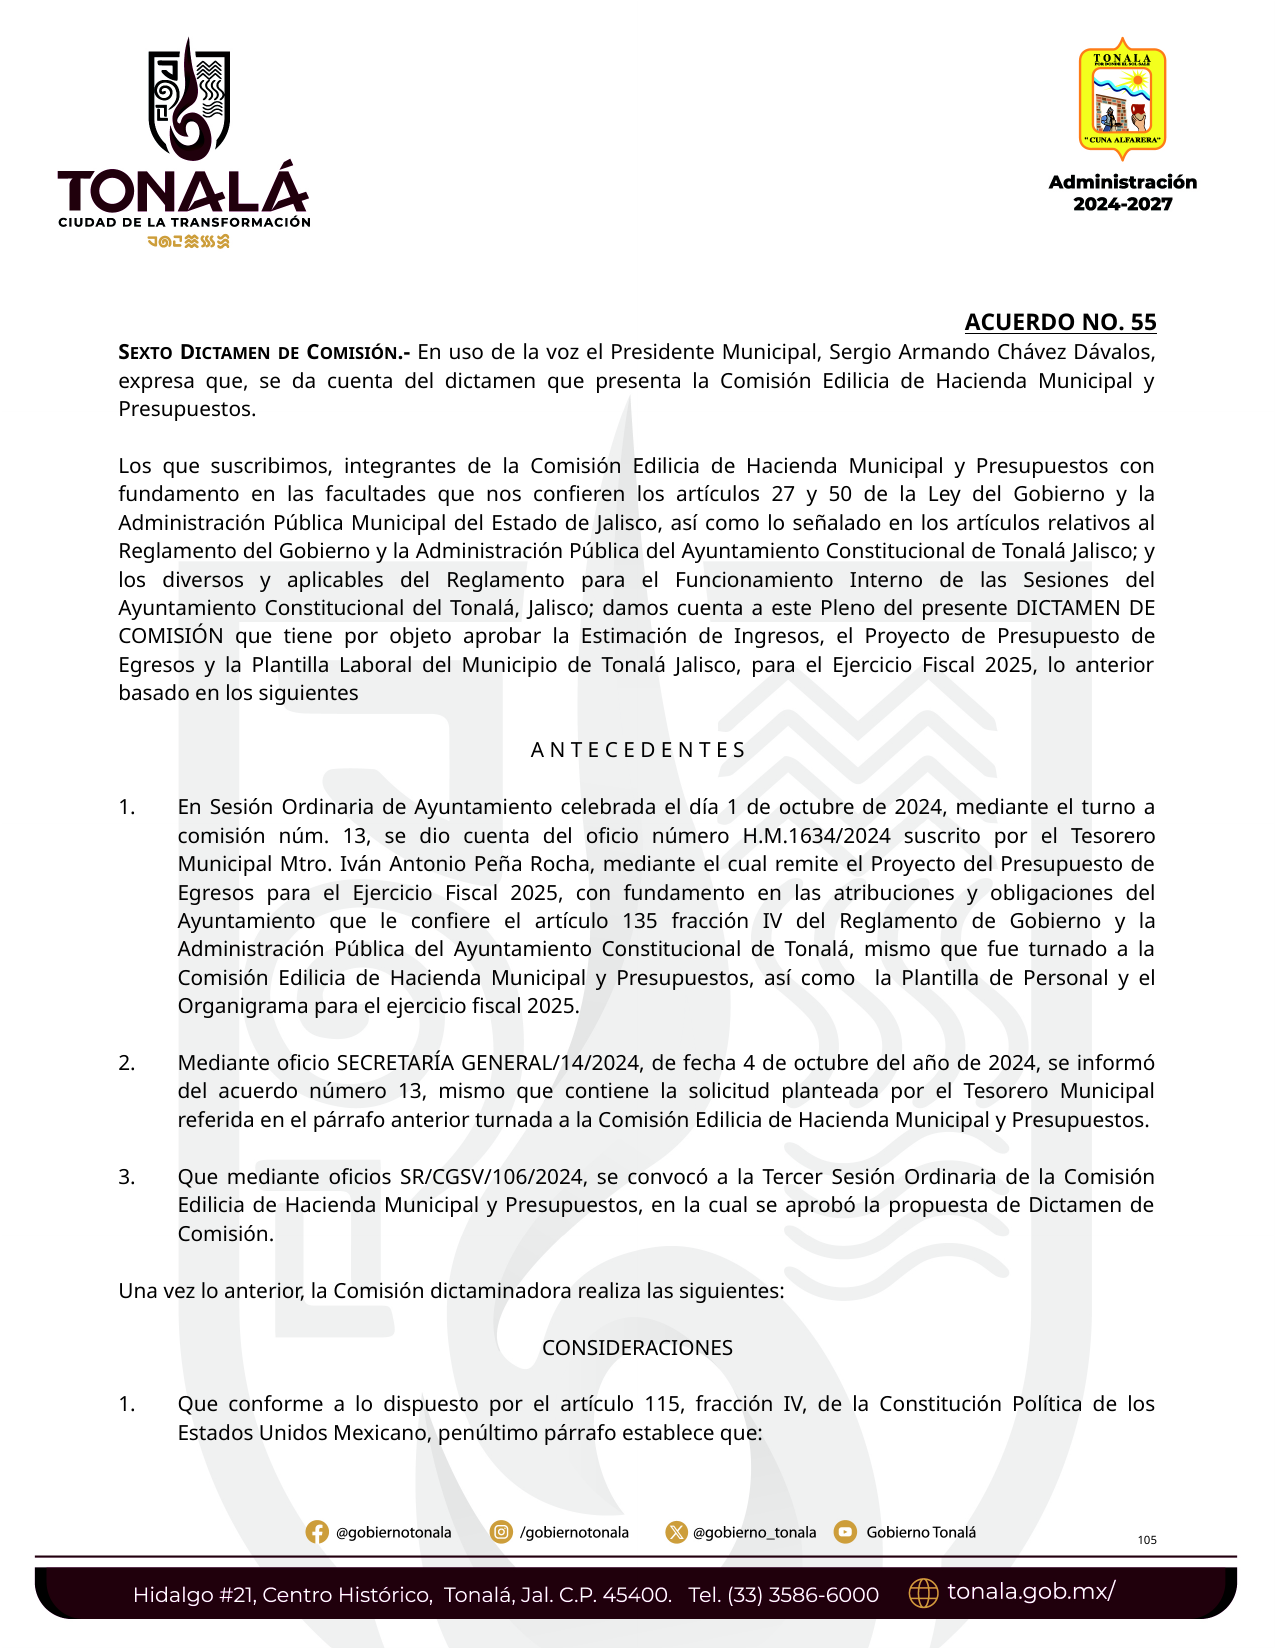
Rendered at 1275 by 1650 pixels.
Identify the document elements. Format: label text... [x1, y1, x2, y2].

text CONSIDERACIONES [118, 1333, 1157, 1361]
text Sexto Dictamen de Comisión.- En uso de la voz el Presidente Municipal, Sergio Armando Chávez Dávalos, expresa que, se da cuenta del dictamen que presenta la Comisión Edilicia de Hacienda Municipal y Presupuestos. [118, 337, 1157, 423]
list Mediante oficio SECRETARÍA GENERAL/14/2024, de fecha 4 de octubre del año de 2024, se informó del acuerdo número 13, mismo que contiene la solicitud planteada por el Tesorero Municipal referida en el párrafo anterior turnada a la Comisión Edilicia de Hacienda Municipal y Presupuestos. [118, 1048, 1157, 1133]
text A N T E C E D E N T E S [118, 735, 1157, 764]
text ACUERDO NO. 55 [118, 306, 1157, 337]
list En Sesión Ordinaria de Ayuntamiento celebrada el día 1 de octubre de 2024, mediante el turno a comisión núm. 13, se dio cuenta del oficio número H.M.1634/2024 suscrito por el Tesorero Municipal Mtro. Iván Antonio Peña Rocha, mediante el cual remite el Proyecto del Presupuesto de Egresos para el Ejercicio Fiscal 2025, con fundamento en las atribuciones y obligaciones del Ayuntamiento que le confiere el artículo 135 fracción IV del Reglamento de Gobierno y la Administración Pública del Ayuntamiento Constitucional de Tonalá, mismo que fue turnado a la Comisión Edilicia de Hacienda Municipal y Presupuestos, así como la Plantilla de Personal y el Organigrama para el ejercicio fiscal 2025. [118, 792, 1157, 1020]
text Los que suscribimos, integrantes de la Comisión Edilicia de Hacienda Municipal y Presupuestos con fundamento en las facultades que nos confieren los artículos 27 y 50 de la Ley del Gobierno y la Administración Pública Municipal del Estado de Jalisco, así como lo señalado en los artículos relativos al Reglamento del Gobierno y la Administración Pública del Ayuntamiento Constitucional de Tonalá Jalisco; y los diversos y aplicables del Reglamento para el Funcionamiento Interno de las Sesiones del Ayuntamiento Constitucional del Tonalá, Jalisco; damos cuenta a este Pleno del presente DICTAMEN DE COMISIÓN que tiene por objeto aprobar la Estimación de Ingresos, el Proyecto de Presupuesto de Egresos y la Plantilla Laboral del Municipio de Tonalá Jalisco, para el Ejercicio Fiscal 2025, lo anterior basado en los siguientes [118, 451, 1157, 707]
text 1. Que conforme a lo dispuesto por el artículo 115, fracción IV, de la Constitución Política de los Estados Unidos Mexicano, penúltimo párrafo establece que: [118, 1389, 1157, 1446]
list Que mediante oficios SR/CGSV/106/2024, se convocó a la Tercer Sesión Ordinaria de la Comisión Edilicia de Hacienda Municipal y Presupuestos, en la cual se aprobó la propuesta de Dictamen de Comisión. [118, 1162, 1157, 1247]
text Una vez lo anterior, la Comisión dictaminadora realiza las siguientes: [118, 1276, 1157, 1304]
picture [1, 1, 1275, 1648]
